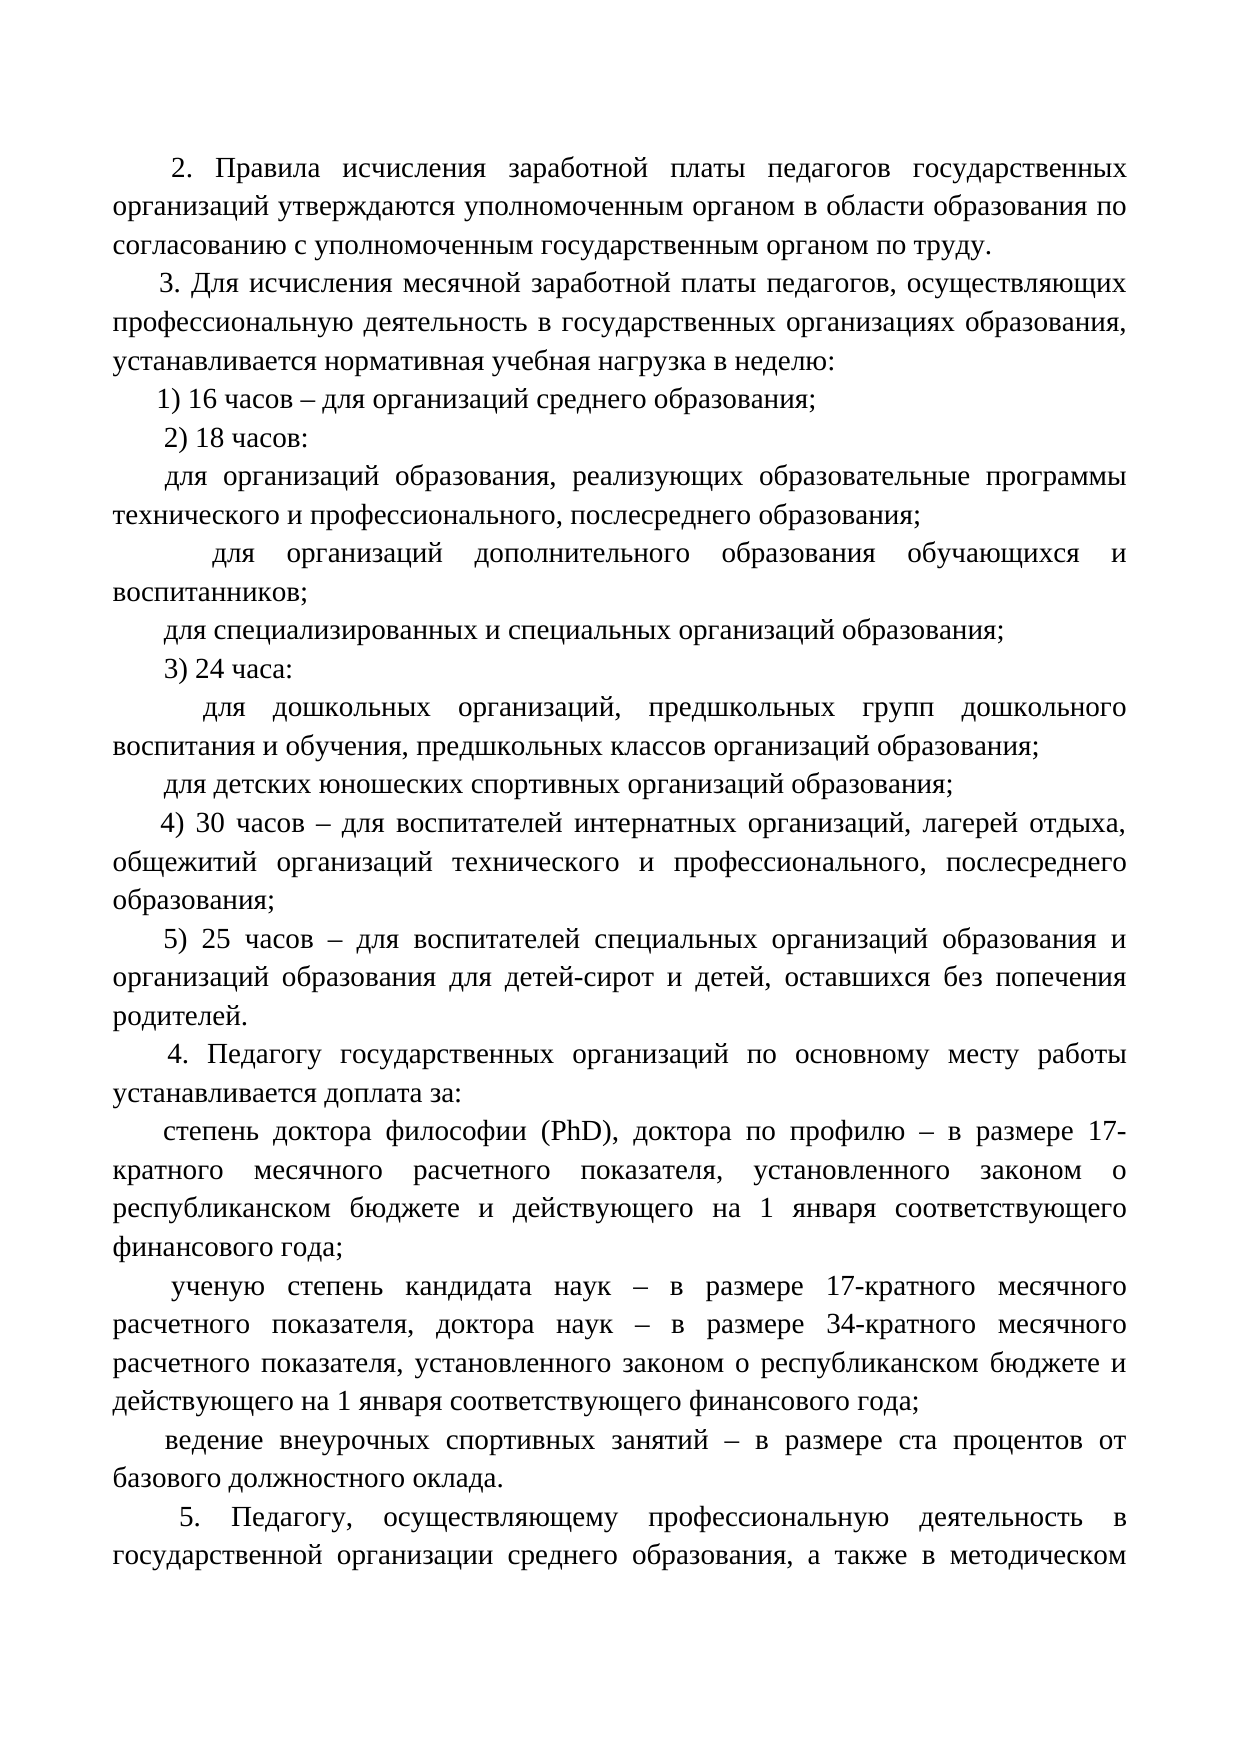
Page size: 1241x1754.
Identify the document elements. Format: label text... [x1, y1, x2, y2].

text 2) 18 часов: [112, 420, 1128, 453]
text ученую степень кандидата наук – в размере 17-кратного месячного расчетного показателя, доктора наук – в размере 34-кратного месячного расчетного показателя, установленного законом о республиканском бюджете и действующего на 1 января соответствующего финансового года; [112, 1268, 1128, 1417]
text 3. Для исчисления месячной заработной платы педагогов, осуществляющих профессиональную деятельность в государственных организациях образования, устанавливается нормативная учебная нагрузка в неделю: [112, 266, 1128, 376]
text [112, 1499, 1128, 1571]
text для организаций дополнительного образования обучающихся и воспитанников; [112, 535, 1128, 607]
text 3) 24 часа: [112, 651, 1128, 684]
text 1) 16 часов – для организаций среднего образования; [112, 381, 1128, 415]
text для детских юношеских спортивных организаций образования; [112, 767, 1128, 800]
text 5) 25 часов – для воспитателей специальных организаций образования и организаций образования для детей-сирот и детей, оставшихся без попечения родителей. [112, 921, 1128, 1031]
text 4) 30 часов – для воспитателей интернатных организаций, лагерей отдыха, общежитий организаций технического и профессионального, послесреднего образования; [112, 805, 1128, 916]
text 2. Правила исчисления заработной платы педагогов государственных организаций утверждаются уполномоченным органом в области образования по согласованию с уполномоченным государственным органом по труду. [112, 150, 1128, 261]
text ведение внеурочных спортивных занятий – в размере ста процентов от базового должностного оклада. [112, 1422, 1128, 1494]
text для дошкольных организаций, предшкольных групп дошкольного воспитания и обучения, предшкольных классов организаций образования; [112, 689, 1128, 762]
text для специализированных и специальных организаций образования; [112, 612, 1128, 646]
text 4. Педагогу государственных организаций по основному месту работы устанавливается доплата за: [112, 1036, 1128, 1108]
text для организаций образования, реализующих образовательные программы технического и профессионального, послесреднего образования; [112, 458, 1128, 530]
text степень доктора философии (PhD), доктора по профилю – в размере 17-кратного месячного расчетного показателя, установленного законом о республиканском бюджете и действующего на 1 января соответствующего финансового года; [112, 1113, 1128, 1263]
